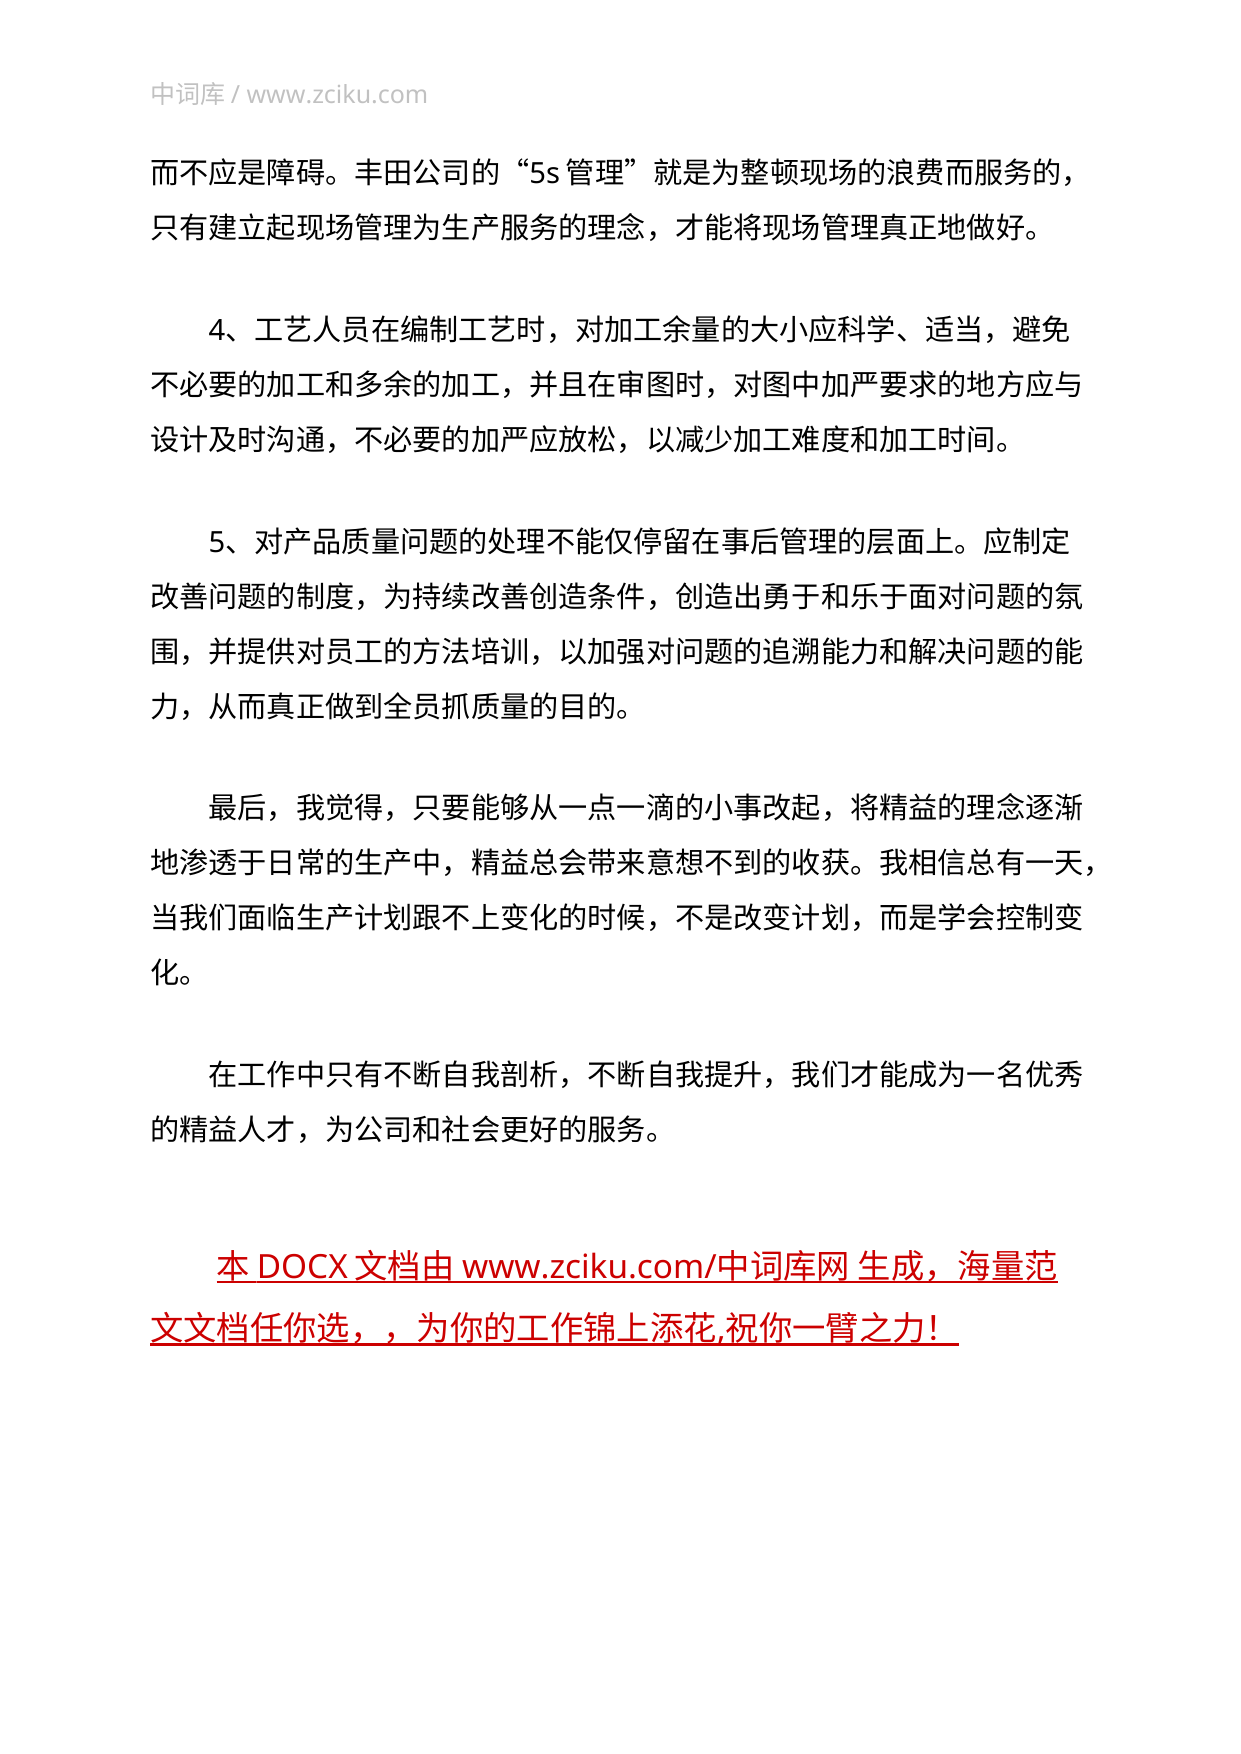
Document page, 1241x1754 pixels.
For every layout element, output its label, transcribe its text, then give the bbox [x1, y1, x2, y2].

text 在工作中只有不断自我剖析，不断自我提升，我们才能成为一名优秀的精益人才，为公司和社会更好的服务。 [150, 1051, 1090, 1149]
text 4、工艺人员在编制工艺时，对加工余量的大小应科学、适当，避免不必要的加工和多余的加工，并且在审图时，对图中加严要求的地方应与设计及时沟通，不必要的加严应放松，以减少加工难度和加工时间。 [150, 307, 1090, 459]
text 最后，我觉得，只要能够从一点一滴的小事改起，将精益的理念逐渐地渗透于日常的生产中，精益总会带来意想不到的收获。我相信总有一天，当我们面临生产计划跟不上变化的时候，不是改变计划，而是学会控制变化。 [150, 785, 1090, 992]
text 5、对产品质量问题的处理不能仅停留在事后管理的层面上。应制定改善问题的制度，为持续改善创造条件，创造出勇于和乐于面对问题的氛围，并提供对员工的方法培训，以加强对问题的追溯能力和解决问题的能力，从而真正做到全员抓质量的目的。 [150, 518, 1090, 726]
text 本DOCX文档由 www.zciku.com/中词库网 生成，海量范文文档任你选，，为你的工作锦上添花,祝你一臂之力！ [150, 1239, 1090, 1351]
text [150, 150, 1090, 247]
